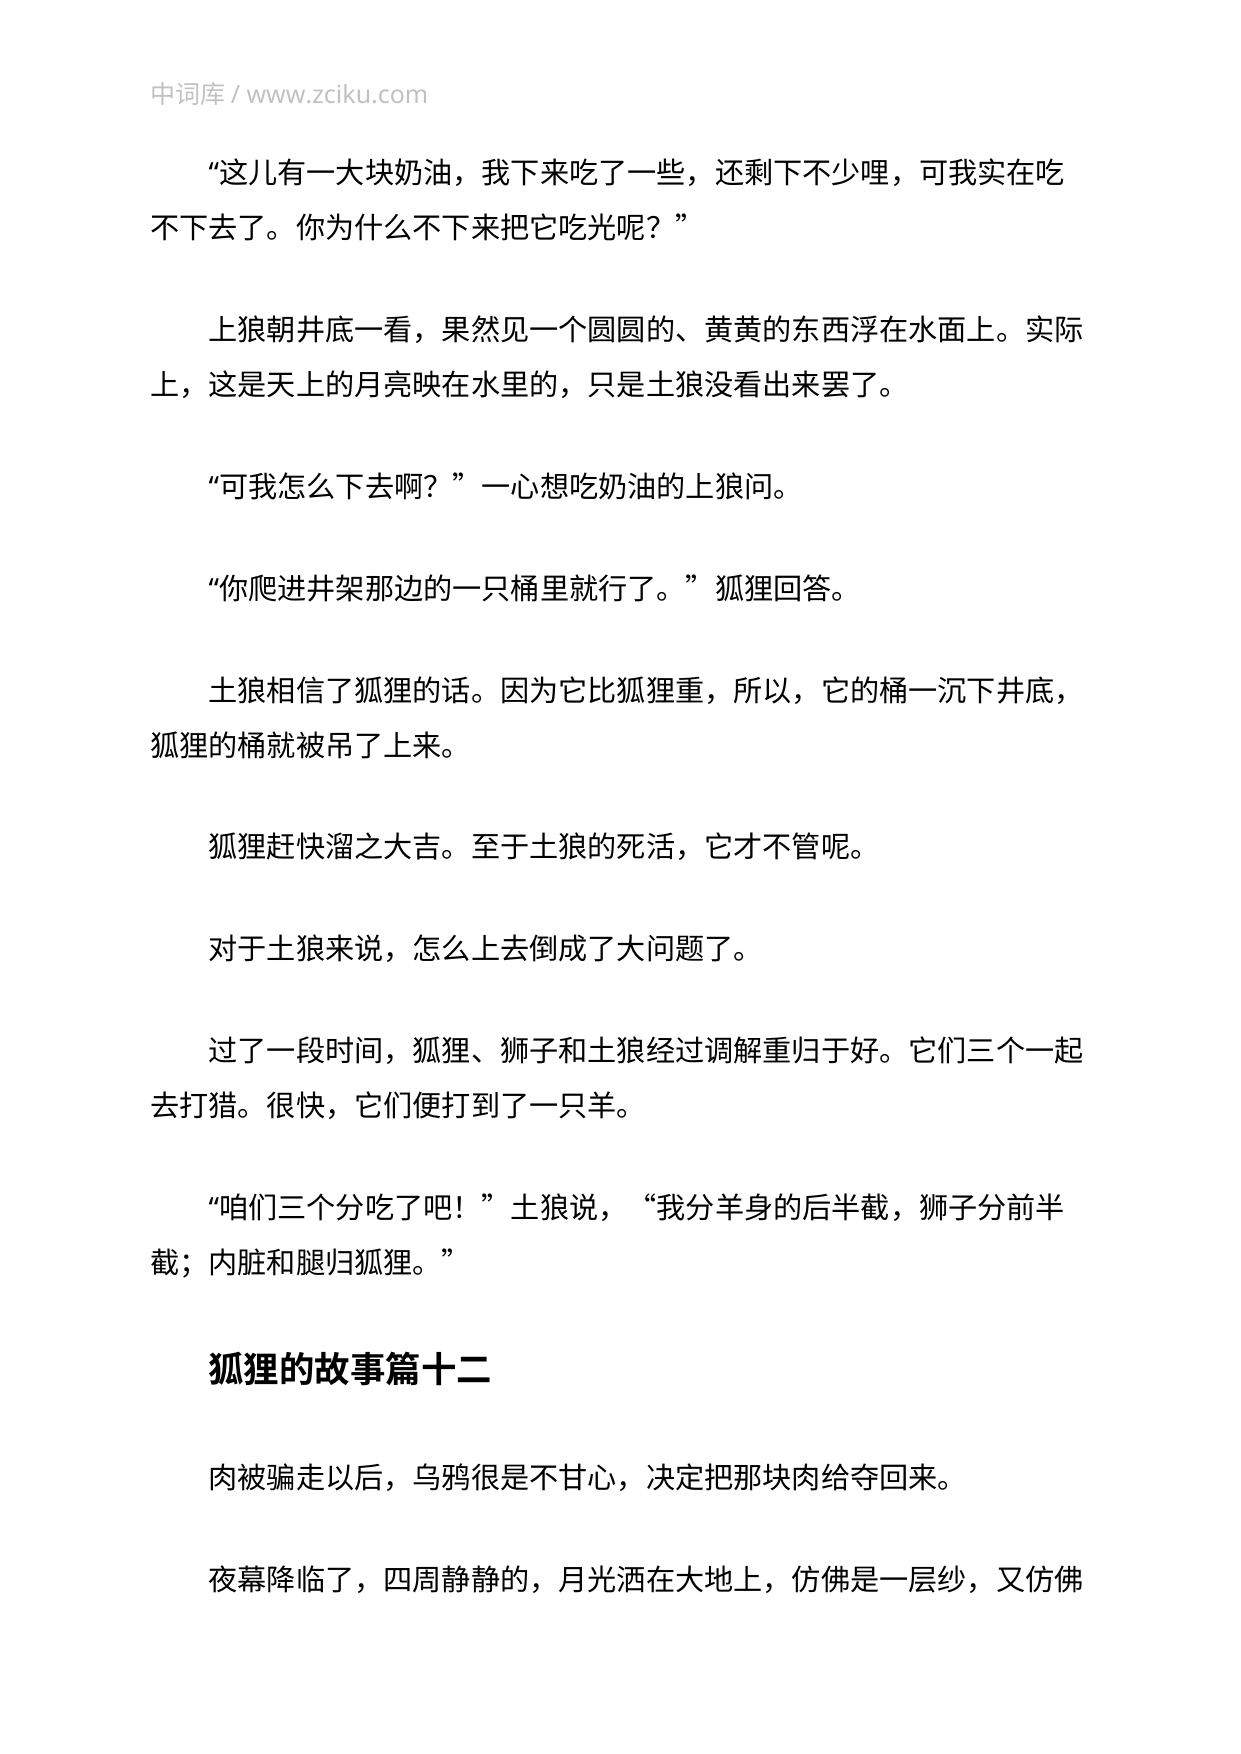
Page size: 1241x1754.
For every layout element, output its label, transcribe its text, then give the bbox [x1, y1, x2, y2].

text 过了一段时间，狐狸、狮子和土狼经过调解重归于好。它们三个一起去打猎。很快，它们便打到了一只羊。 [150, 1028, 1090, 1125]
text “你爬进井架那边的一只桶里就行了。”狐狸回答。 [150, 565, 1090, 608]
text “这儿有一大块奶油，我下来吃了一些，还剩下不少哩，可我实在吃不下去了。你为什么不下来把它吃光呢？” [150, 150, 1090, 247]
text 对于土狼来说，怎么上去倒成了大问题了。 [150, 926, 1090, 968]
text “可我怎么下去啊？”一心想吃奶油的上狼问。 [150, 463, 1090, 506]
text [150, 1556, 1090, 1598]
text 狐狸赶快溜之大吉。至于土狼的死活，它才不管呢。 [150, 824, 1090, 866]
text 土狼相信了狐狸的话。因为它比狐狸重，所以，它的桶一沉下井底，狐狸的桶就被吊了上来。 [150, 667, 1090, 764]
text “咱们三个分吃了吧！”土狼说，“我分羊身的后半截，狮子分前半截；内脏和腿归狐狸。” [150, 1184, 1090, 1282]
text 狐狸的故事篇十二 [150, 1341, 1090, 1392]
text 上狼朝井底一看，果然见一个圆圆的、黄黄的东西浮在水面上。实际上，这是天上的月亮映在水里的，只是土狼没看出来罢了。 [150, 307, 1090, 404]
text 肉被骗走以后，乌鸦很是不甘心，决定把那块肉给夺回来。 [150, 1454, 1090, 1497]
